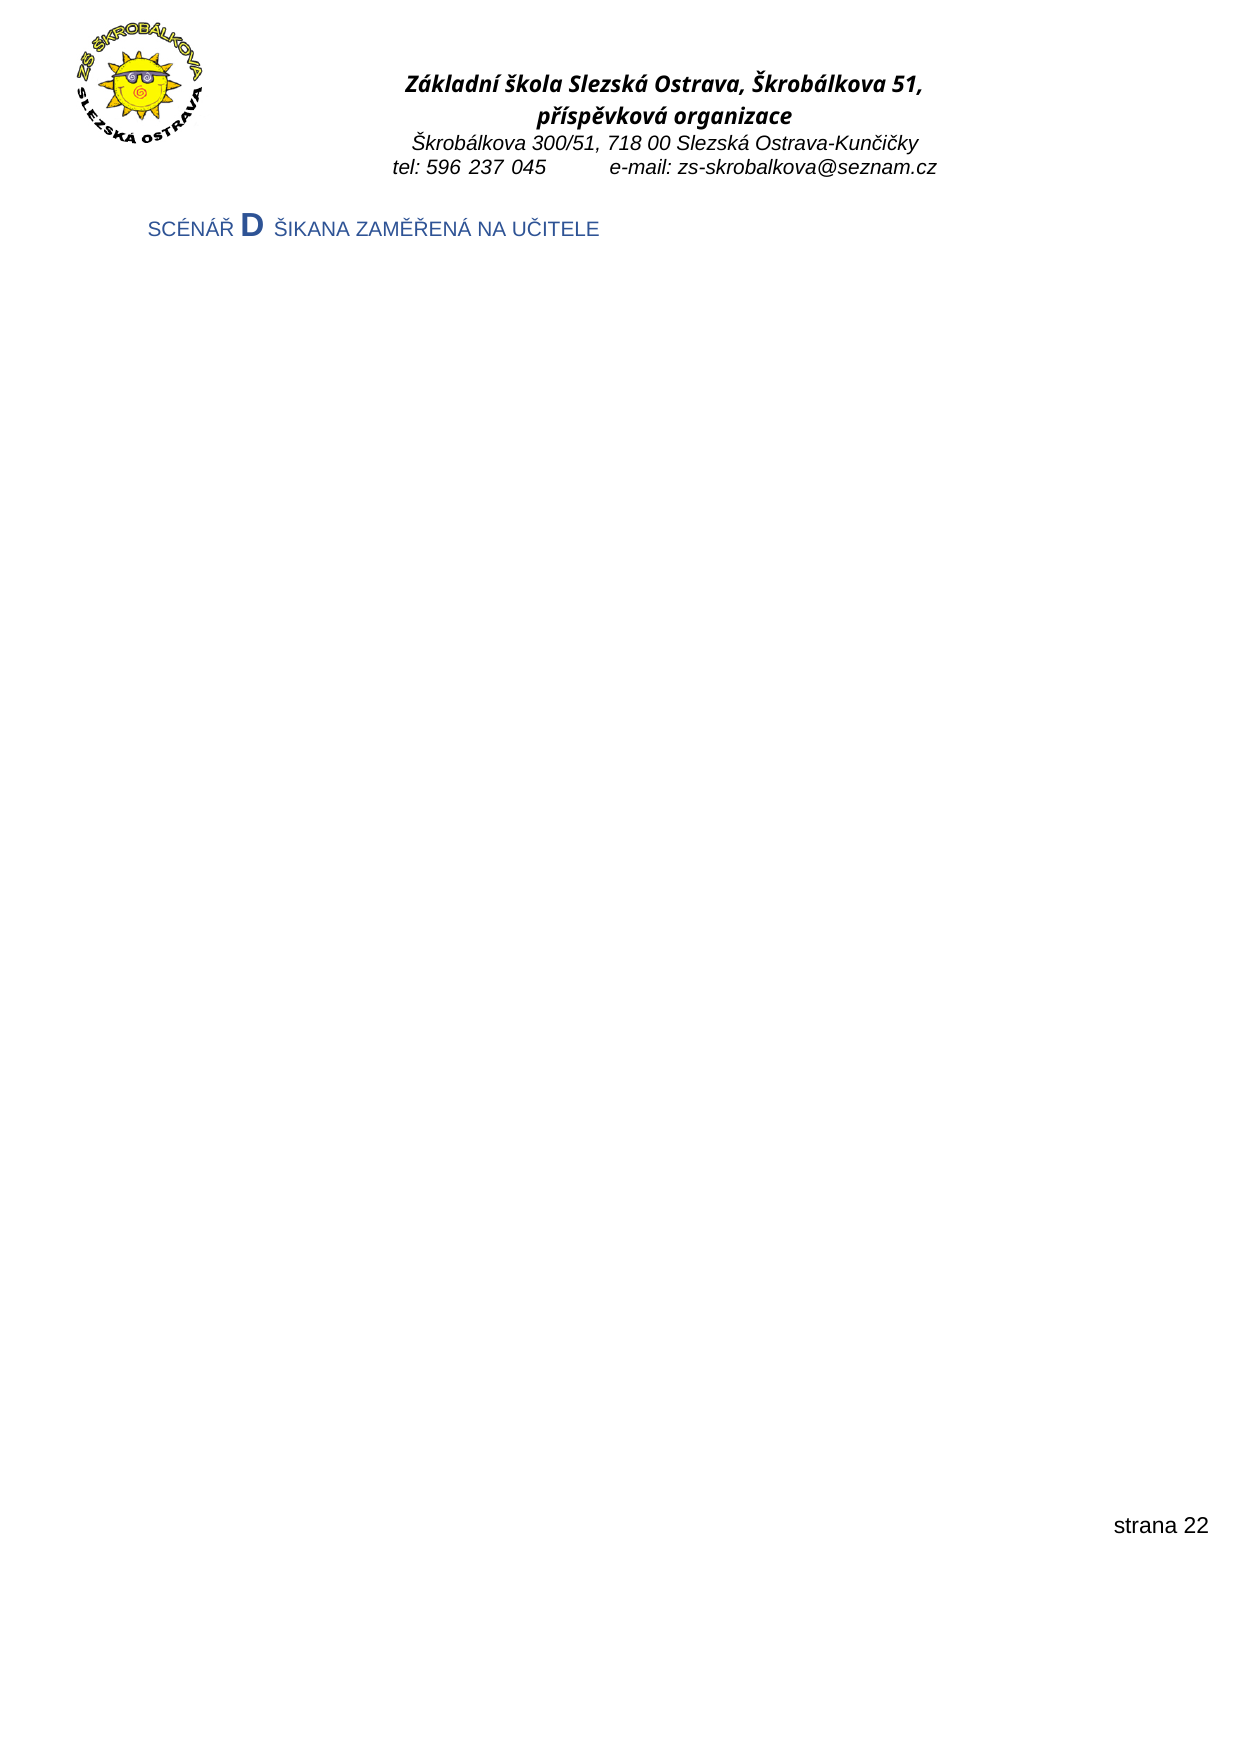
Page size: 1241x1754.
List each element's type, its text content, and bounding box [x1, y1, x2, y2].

picture [65, 13, 213, 161]
text SCÉNÁŘ D ŠIKANA ZAMĚŘENÁ NA UČITELE [147, 205, 1209, 244]
